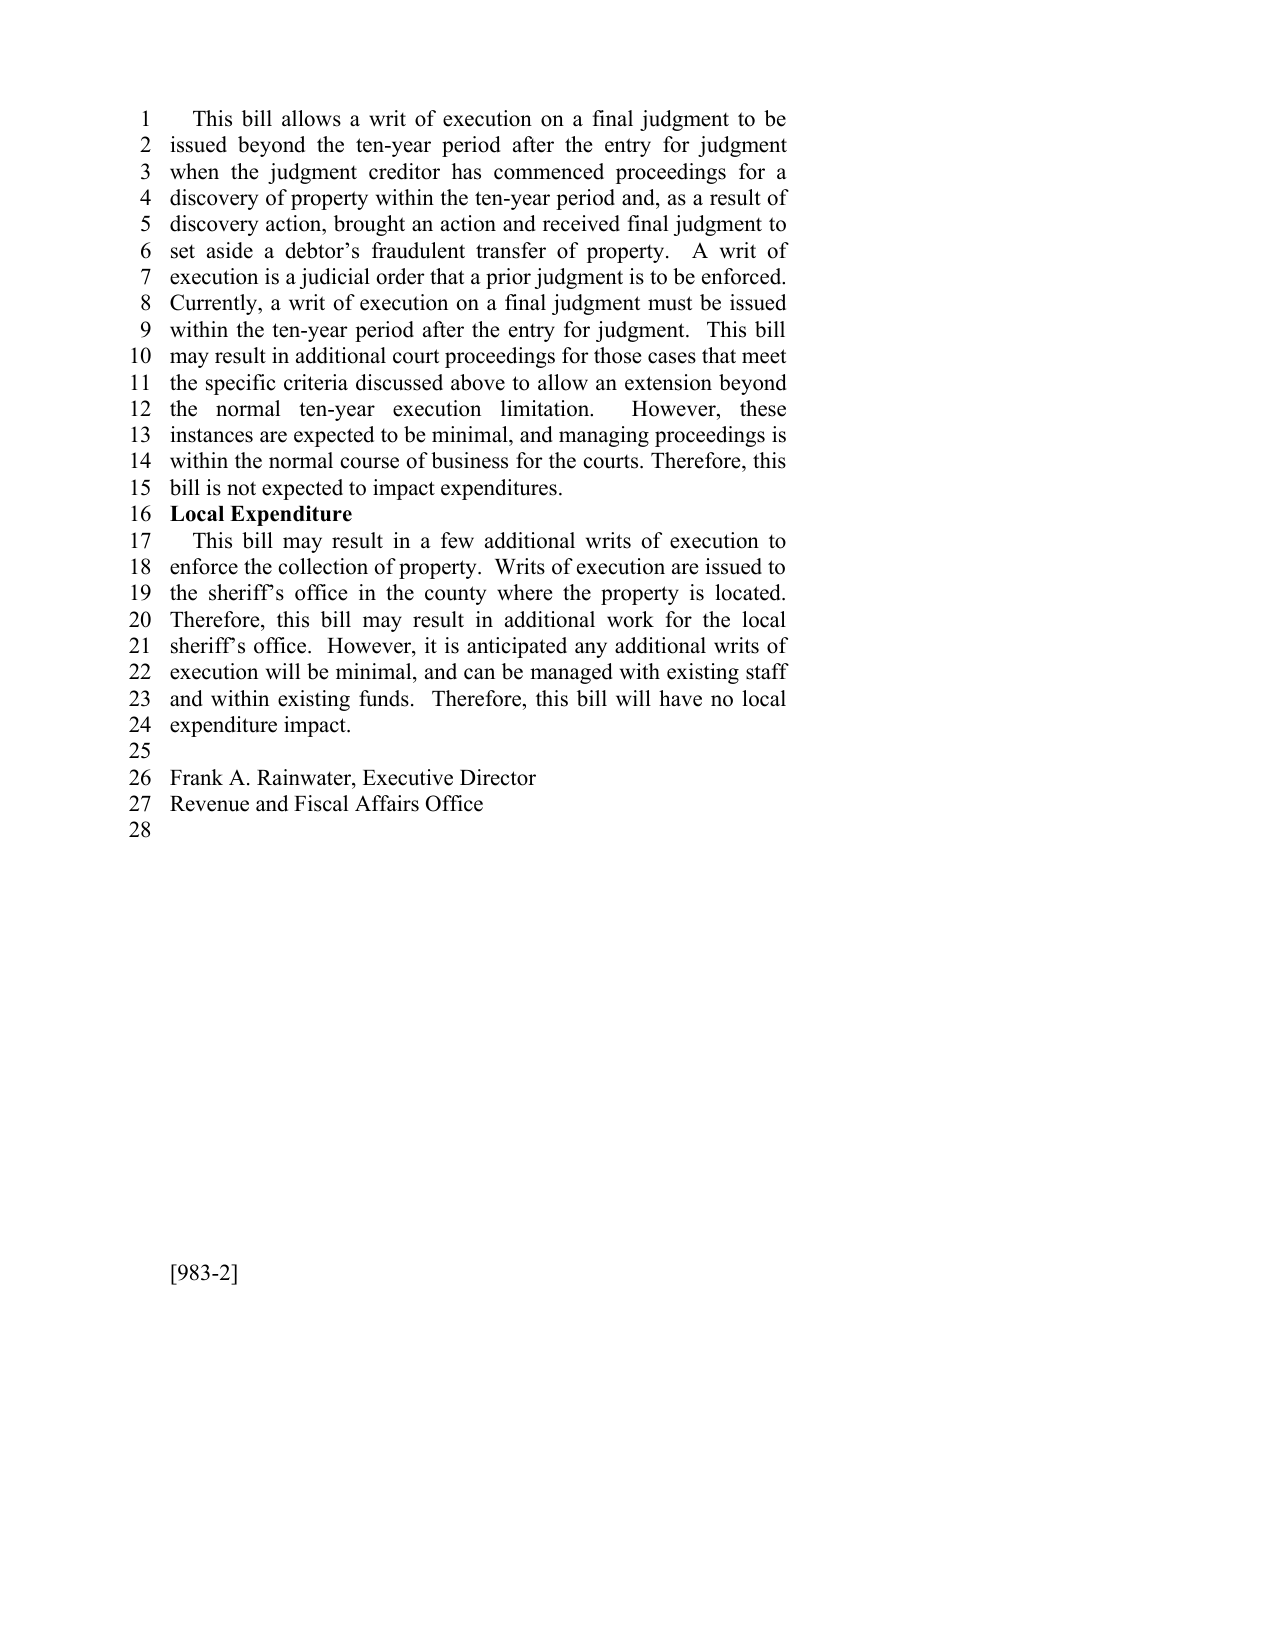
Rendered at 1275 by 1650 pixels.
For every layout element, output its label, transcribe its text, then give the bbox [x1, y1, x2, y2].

text This bill may result in a few additional writs of execution to enforce the collection of property. Writs of execution are issued to the sheriff’s office in the county where the property is located. Therefore, this bill may result in additional work for the local sheriff’s office. However, it is anticipated any additional writs of execution will be minimal, and can be managed with existing staff and within existing funds. Therefore, this bill will have no local expenditure impact. [169, 527, 787, 737]
text Revenue and Fiscal Affairs Office [169, 790, 787, 817]
text This bill allows a writ of execution on a final judgment to be issued beyond the ten-year period after the entry for judgment when the judgment creditor has commenced proceedings for a discovery of property within the ten-year period and, as a result of discovery action, brought an action and received final judgment to set aside a debtor’s fraudulent transfer of property. A writ of execution is a judicial order that a prior judgment is to be enforced. Currently, a writ of execution on a final judgment must be issued within the ten-year period after the entry for judgment. This bill may result in additional court proceedings for those cases that meet the specific criteria discussed above to allow an extension beyond the normal ten-year execution limitation. However, these instances are expected to be minimal, and managing proceedings is within the normal course of business for the courts. Therefore, this bill is not expected to impact expenditures. [169, 105, 787, 500]
text Local Expenditure [169, 500, 787, 527]
text Frank A. Rainwater, Executive Director [169, 764, 787, 790]
